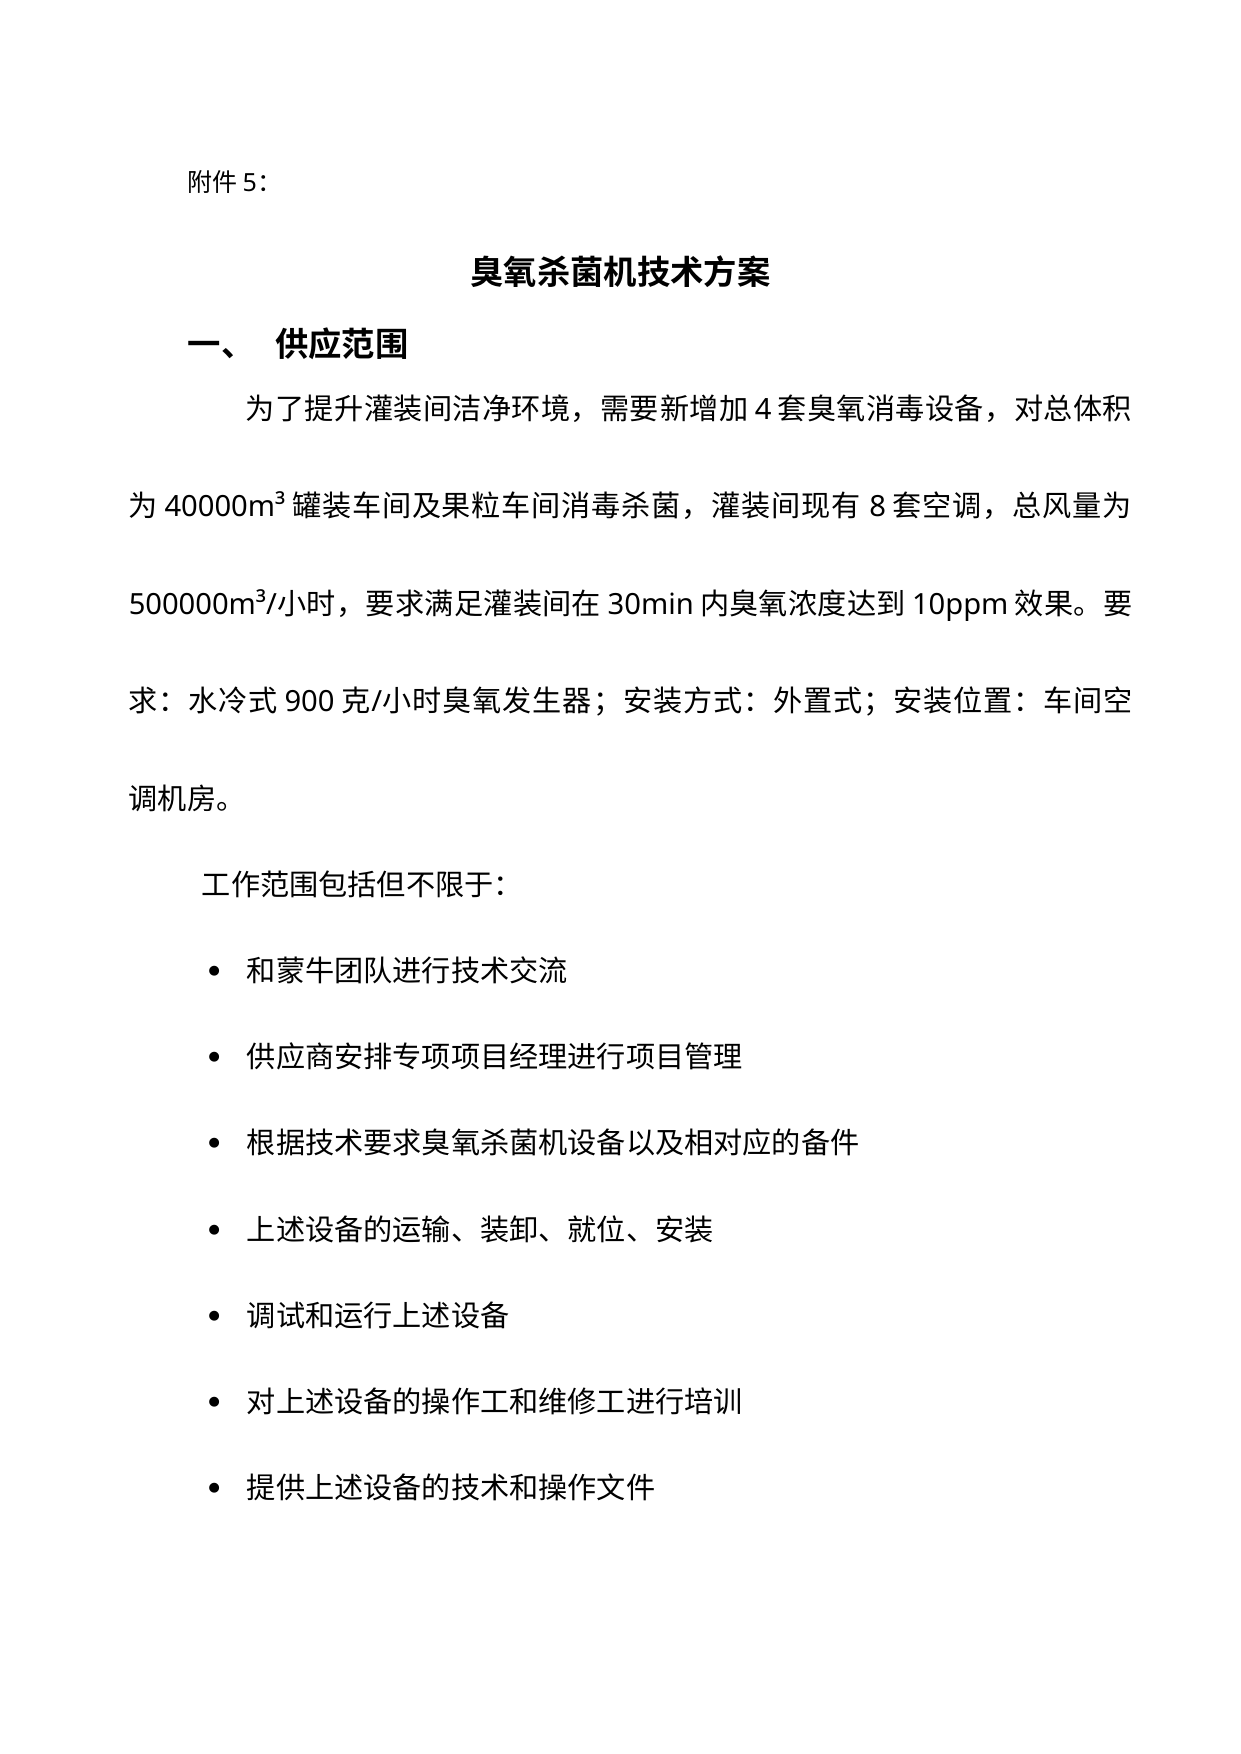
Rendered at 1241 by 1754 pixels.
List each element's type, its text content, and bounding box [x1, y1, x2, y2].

list 供应商安排专项项目经理进行项目管理 [209, 1022, 1053, 1087]
title 臭氧杀菌机技术方案 [187, 238, 1053, 303]
list 供应范围 [187, 309, 1053, 374]
list 上述设备的运输、装卸、就位、安装 [209, 1195, 1053, 1260]
text 工作范围包括但不限于： [143, 850, 1053, 915]
text 为了提升灌装间洁净环境，需要新增加4套臭氧消毒设备，对总体积为40000m³罐装车间及果粒车间消毒杀菌，灌装间现有8套空调，总风量为500000m³/小时，要求满足灌装间在30min内臭氧浓度达到10ppm效果。要求：水冷式900克/小时臭氧发生器；安装方式：外置式；安装位置：车间空调机房。 [128, 374, 1132, 829]
list 根据技术要求臭氧杀菌机设备以及相对应的备件 [209, 1108, 1053, 1173]
text 附件5： [187, 162, 1053, 198]
list 对上述设备的操作工和维修工进行培训 [209, 1367, 1053, 1432]
list 调试和运行上述设备 [209, 1281, 1053, 1346]
list 提供上述设备的技术和操作文件 [209, 1453, 1053, 1518]
list 和蒙牛团队进行技术交流 [209, 936, 1053, 1001]
